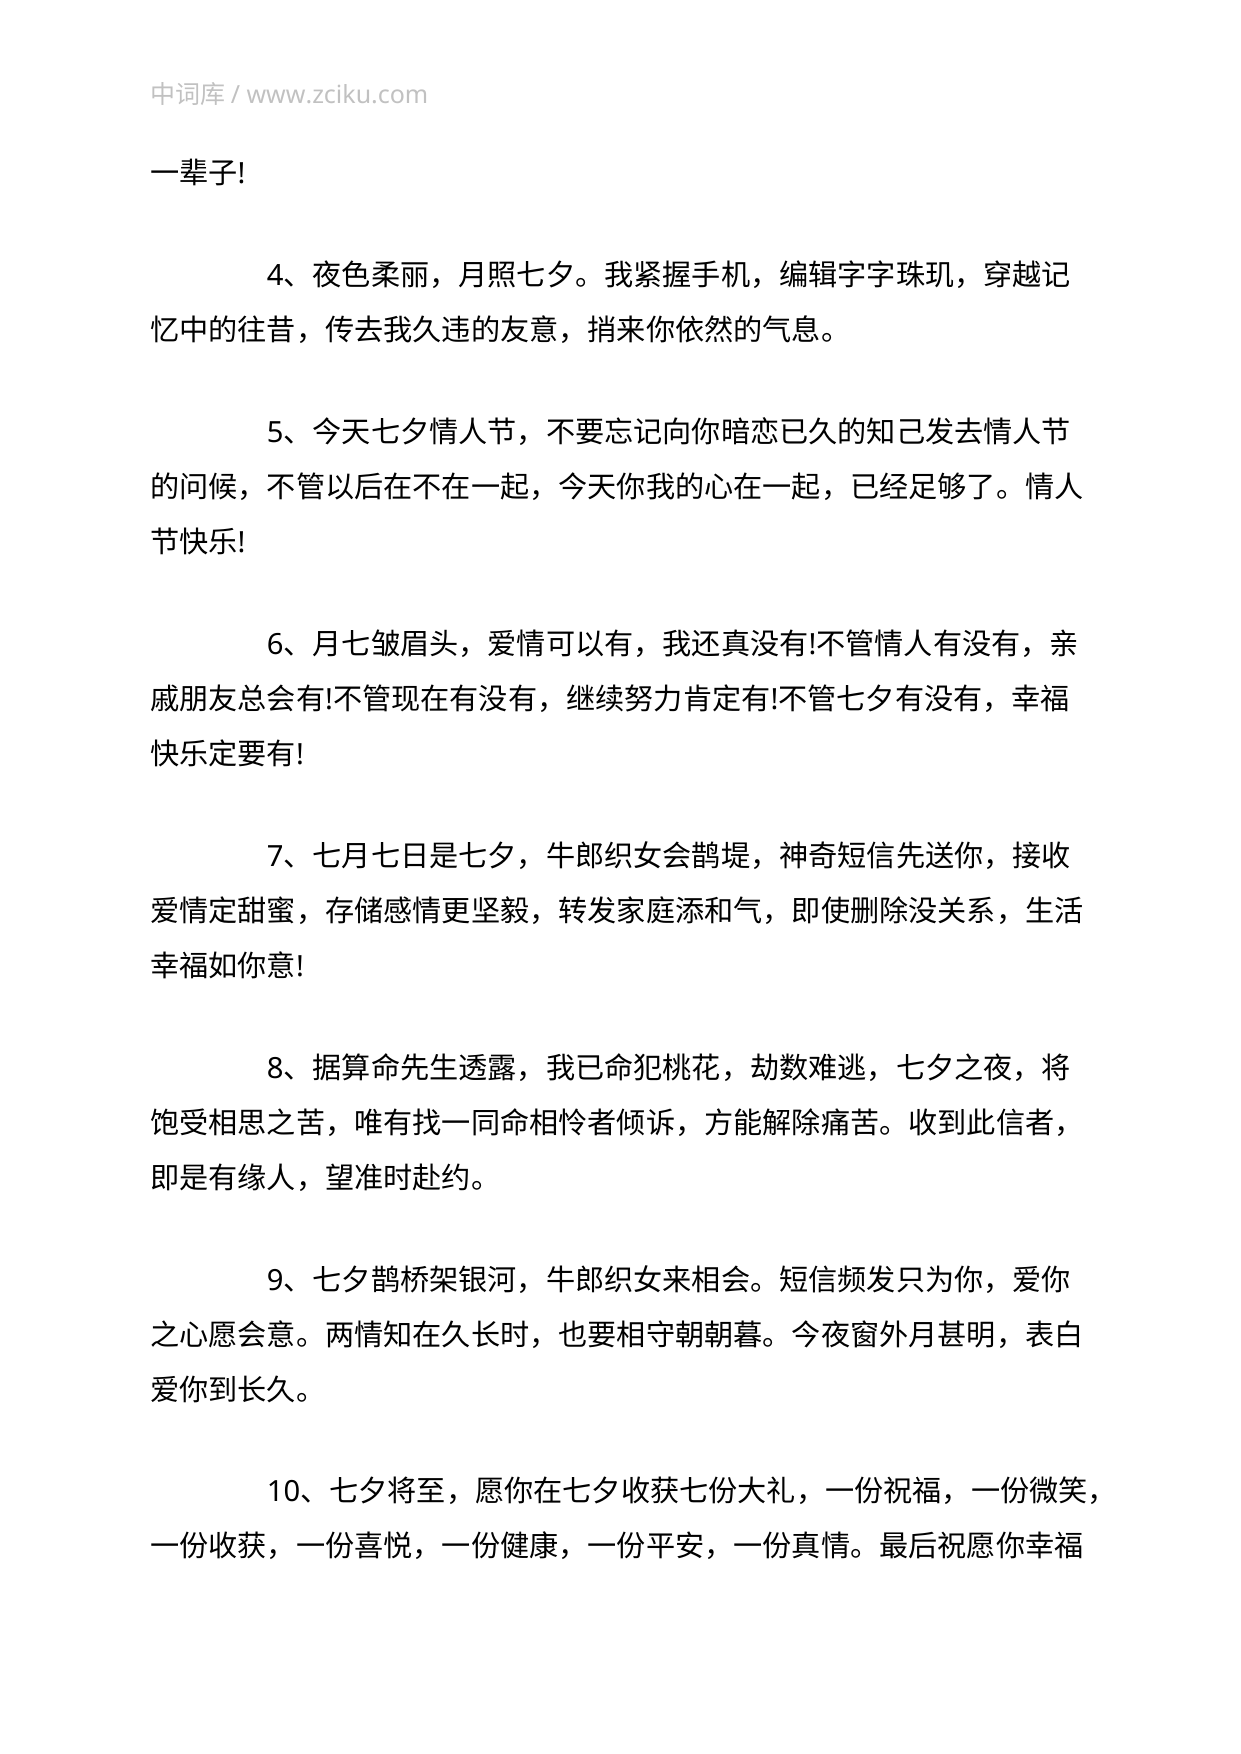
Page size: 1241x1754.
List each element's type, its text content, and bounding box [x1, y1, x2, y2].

text 8、据算命先生透露，我已命犯桃花，劫数难逃，七夕之夜，将饱受相思之苦，唯有找一同命相怜者倾诉，方能解除痛苦。收到此信者，即是有缘人，望准时赴约。 [150, 1044, 1090, 1197]
text 4、夜色柔丽，月照七夕。我紧握手机，编辑字字珠玑，穿越记忆中的往昔，传去我久违的友意，捎来你依然的气息。 [150, 252, 1090, 349]
text 7、七月七日是七夕，牛郎织女会鹊堤，神奇短信先送你，接收爱情定甜蜜，存储感情更坚毅，转发家庭添和气，即使删除没关系，生活幸福如你意! [150, 833, 1090, 985]
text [150, 150, 1090, 192]
text 6、月七皱眉头，爱情可以有，我还真没有!不管情人有没有，亲戚朋友总会有!不管现在有没有，继续努力肯定有!不管七夕有没有，幸福快乐定要有! [150, 621, 1090, 773]
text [150, 1468, 1090, 1565]
text 9、七夕鹊桥架银河，牛郎织女来相会。短信频发只为你，爱你之心愿会意。两情知在久长时，也要相守朝朝暮。今夜窗外月甚明，表白爱你到长久。 [150, 1256, 1090, 1408]
text 5、今天七夕情人节，不要忘记向你暗恋已久的知己发去情人节的问候，不管以后在不在一起，今天你我的心在一起，已经足够了。情人节快乐! [150, 409, 1090, 561]
